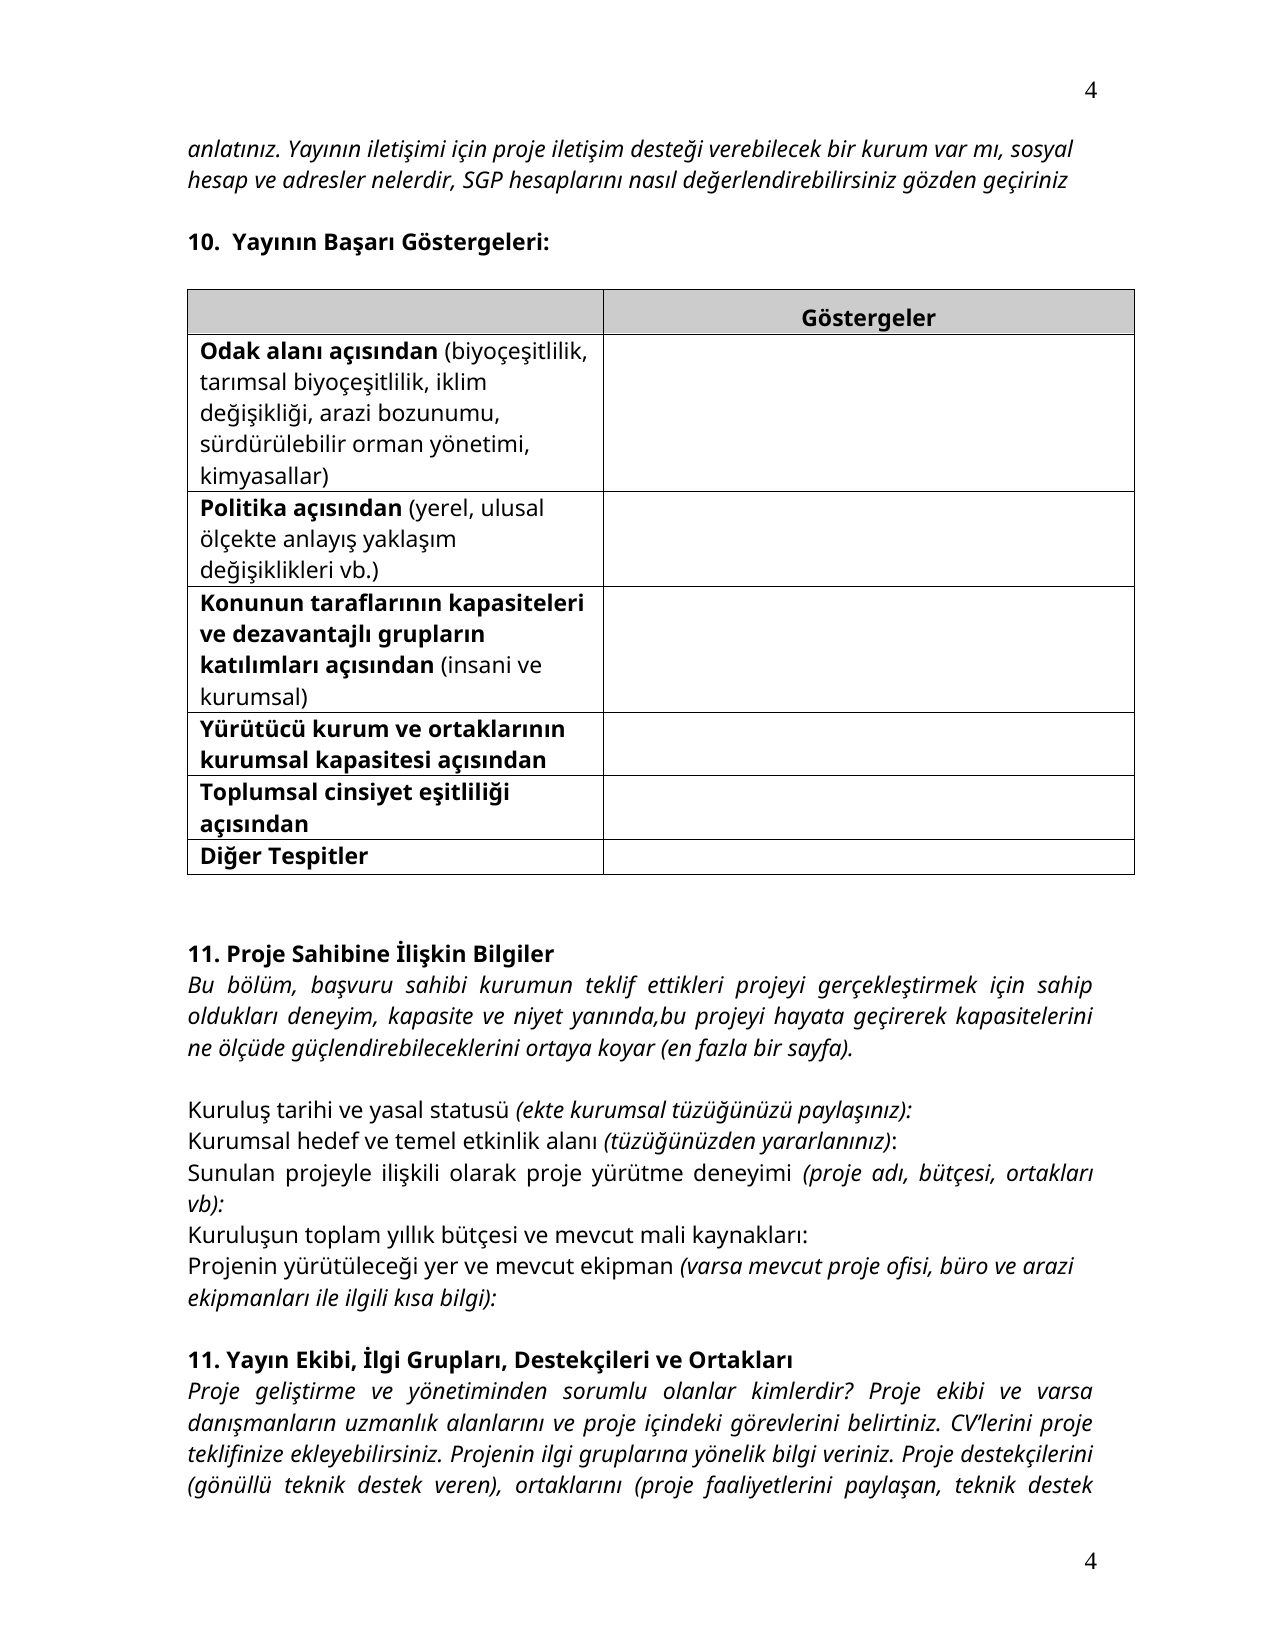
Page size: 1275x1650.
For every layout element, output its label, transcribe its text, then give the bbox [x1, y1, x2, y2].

table_cell [604, 492, 1134, 586]
table_cell [604, 587, 1134, 712]
table_cell Yürütücü kurum ve ortaklarının kurumsal kapasitesi açısından [188, 713, 603, 775]
table_header [188, 290, 603, 333]
text Kuruluşun toplam yıllık bütçesi ve mevcut mali kaynakları: [187, 1219, 1097, 1250]
text Projenin yürütüleceği yer ve mevcut ekipman (varsa mevcut proje ofisi, büro ve arazi ekipmanları ile ilgili kısa bilgi): [187, 1250, 1097, 1313]
subtitle 10. Yayının Başarı Göstergeleri: [187, 226, 1097, 257]
table_cell [604, 713, 1134, 775]
table_cell [604, 840, 1134, 874]
subtitle 11. Proje Sahibine İlişkin Bilgiler [187, 938, 1097, 969]
table_cell Konunun taraflarının kapasiteleri ve dezavantajlı grupların katılımları açısından (insani ve kurumsal) [188, 587, 603, 712]
text Kuruluş tarihi ve yasal statusü (ekte kurumsal tüzüğünüzü paylaşınız): [187, 1094, 1097, 1125]
text Sunulan projeyle ilişkili olarak proje yürütme deneyimi (proje adı, bütçesi, ortakları vb): [187, 1157, 1097, 1219]
table_cell Toplumsal cinsiyet eşitliliği açısından [188, 776, 603, 839]
text Kurumsal hedef ve temel etkinlik alanı (tüzüğünüzden yararlanınız): [187, 1125, 1097, 1157]
table_cell [604, 776, 1134, 839]
table_cell Diğer Tespitler [188, 840, 603, 874]
table_cell Odak alanı açısından (biyoçeşitlilik, tarımsal biyoçeşitlilik, iklim değişikliği, arazi bozunumu, sürdürülebilir orman yönetimi, kimyasallar) [188, 335, 603, 491]
table_header Göstergeler [604, 290, 1134, 333]
subtitle 11. Yayın Ekibi, İlgi Grupları, Destekçileri ve Ortakları [187, 1344, 1097, 1375]
text Bu bölüm, başvuru sahibi kurumun teklif ettikleri projeyi gerçekleştirmek için sahip oldukları deneyim, kapasite ve niyet yanında,bu projeyi hayata geçirerek kapasitelerini ne ölçüde güçlendirebileceklerini ortaya koyar (en fazla bir sayfa). [187, 969, 1097, 1063]
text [187, 132, 1097, 195]
table_cell [604, 335, 1134, 491]
table_cell Politika açısından (yerel, ulusal ölçekte anlayış yaklaşım değişiklikleri vb.) [188, 492, 603, 586]
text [187, 1375, 1097, 1500]
